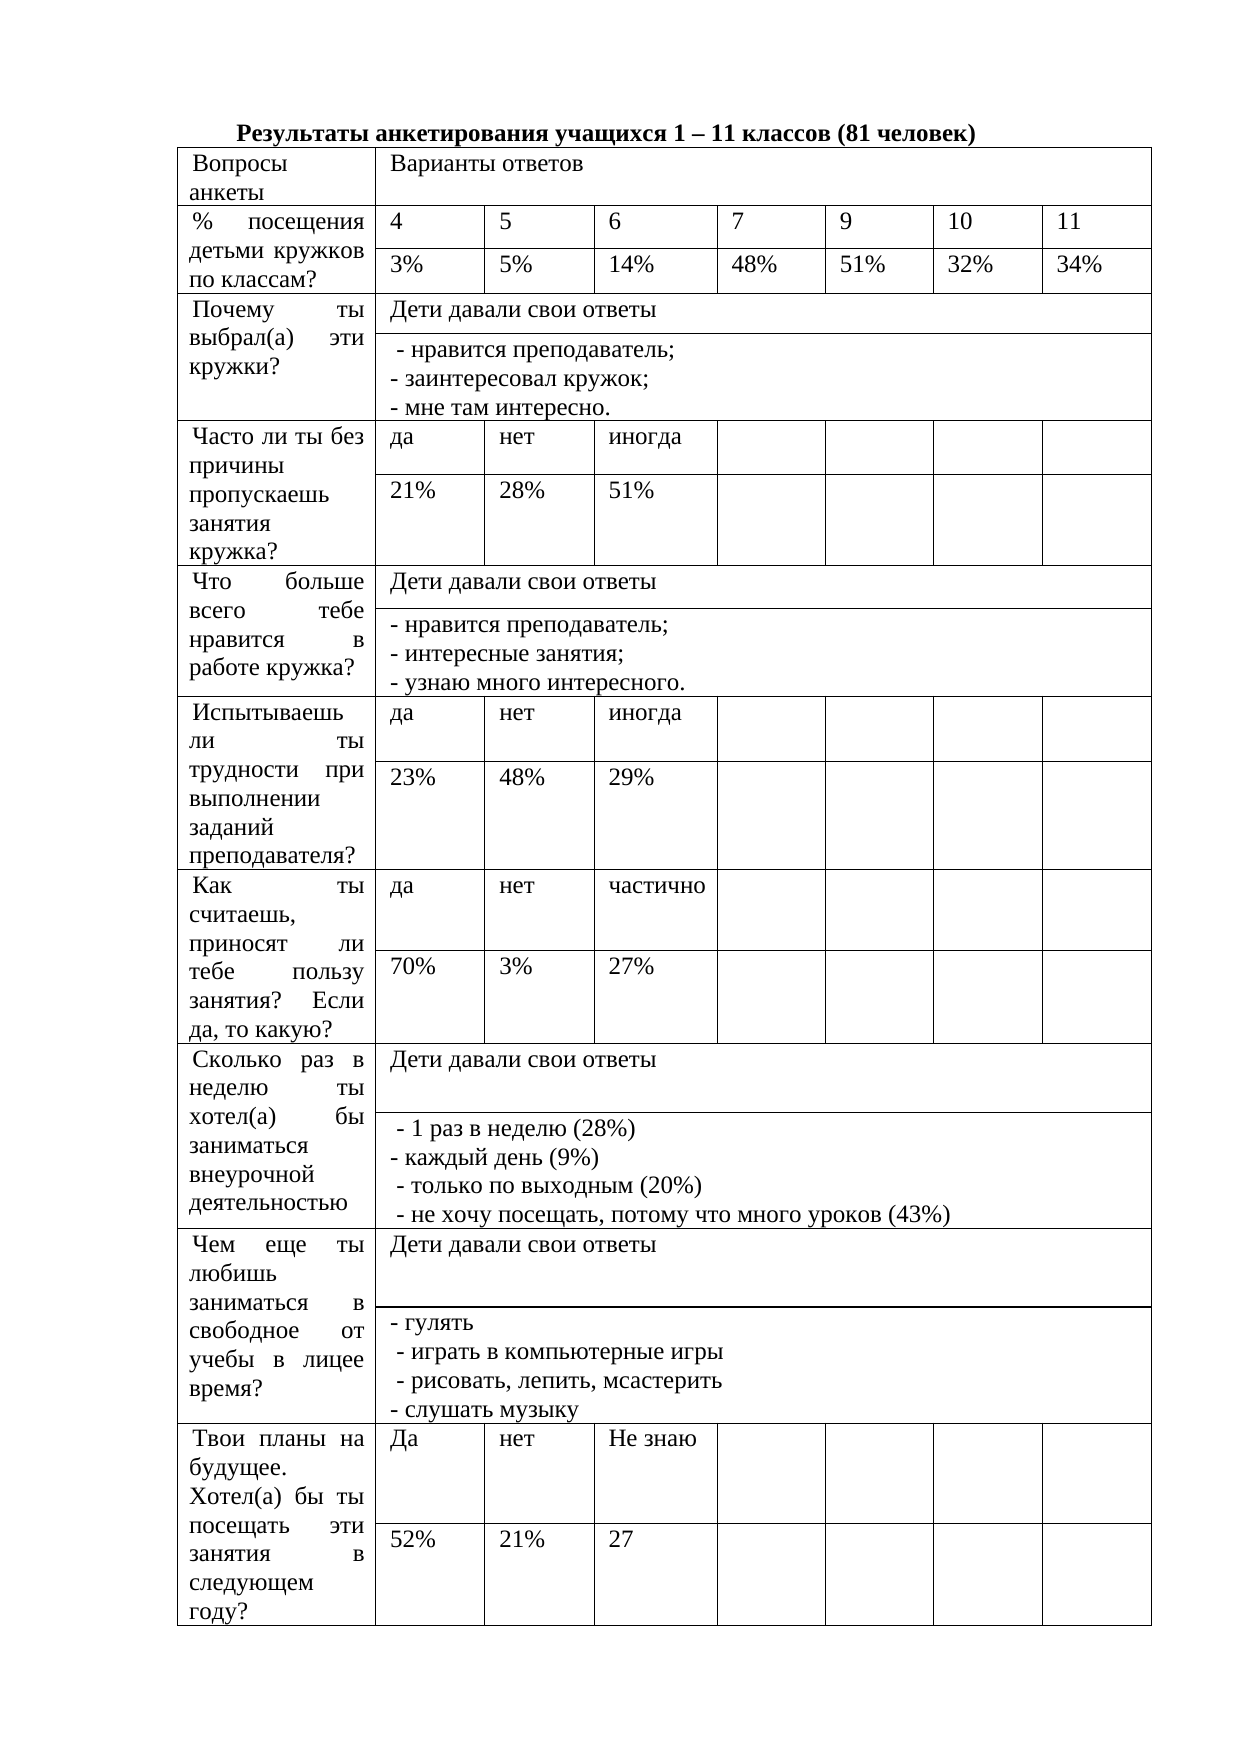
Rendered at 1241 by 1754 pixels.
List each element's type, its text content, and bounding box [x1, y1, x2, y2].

table_cell [826, 951, 933, 1043]
table_cell [718, 475, 825, 565]
table_cell [718, 421, 825, 474]
table_cell Что больше всего тебе нравится в работе кружка? [178, 566, 375, 696]
table_cell 3% [485, 951, 594, 1043]
table_cell Дети давали свои ответы [376, 1229, 1151, 1306]
table_cell [1043, 475, 1151, 565]
table_cell [1043, 697, 1151, 761]
table_cell [934, 870, 1042, 950]
table_cell Дети давали свои ответы [376, 566, 1151, 608]
table_cell 51% [826, 249, 933, 293]
table_cell [826, 697, 933, 761]
table_cell Сколько раз в неделю ты хотел(а) бы заниматься внеурочной деятельностью [178, 1044, 375, 1228]
table_cell [718, 762, 825, 869]
table_cell [718, 870, 825, 950]
table_cell [826, 870, 933, 950]
table_cell Испытываешь ли ты трудности при выполнении заданий преподавателя? [178, 697, 375, 869]
table_cell - гулять - играть в компьютерные игры - рисовать, лепить, мсастерить - слушать музыку [376, 1308, 1151, 1422]
table_header Вопросы анкеты [178, 148, 375, 205]
table_cell 5 [485, 206, 594, 248]
table_cell [826, 762, 933, 869]
table_cell Как ты считаешь, приносят ли тебе пользу занятия? Если да, то какую? [178, 870, 375, 1043]
table_cell [1043, 870, 1151, 950]
table_cell 23% [376, 762, 484, 869]
table_cell [934, 1424, 1042, 1523]
table_cell [718, 697, 825, 761]
table_cell нет [485, 697, 594, 761]
table_cell Почему ты выбрал(а) эти кружки? [178, 294, 375, 420]
table_cell [826, 475, 933, 565]
table_cell [934, 1524, 1042, 1625]
table_cell [826, 1424, 933, 1523]
table_cell 48% [718, 249, 825, 293]
table_cell [1043, 421, 1151, 474]
table_cell [934, 697, 1042, 761]
table_cell [826, 1524, 933, 1625]
table_cell да [376, 697, 484, 761]
table_cell [718, 1424, 825, 1523]
table_cell да [376, 870, 484, 950]
table_cell 14% [595, 249, 717, 293]
table_cell [718, 1524, 825, 1625]
table_cell Часто ли ты без причины пропускаешь занятия кружка? [178, 421, 375, 565]
table_cell [934, 421, 1042, 474]
table_cell иногда [595, 421, 717, 474]
table_cell иногда [595, 697, 717, 761]
table_cell 4 [376, 206, 484, 248]
table_header Варианты ответов [376, 148, 1151, 205]
table_cell 48% [485, 762, 594, 869]
table_cell 5% [485, 249, 594, 293]
table_cell да [376, 421, 484, 474]
table_cell Чем еще ты любишь заниматься в свободное от учебы в лицее время? [178, 1229, 375, 1422]
table_cell - 1 раз в неделю (28%) - каждый день (9%) - только по выходным (20%) - не хочу посещать, потому что много уроков (43%) [376, 1113, 1151, 1228]
table_cell % посещения детьми кружков по классам? [178, 206, 375, 293]
table_cell 11 [1043, 206, 1151, 248]
table_cell 52% [376, 1524, 484, 1625]
text Результаты анкетирования учащихся 1 – 11 классов (81 человек) [177, 118, 1152, 147]
table_cell 27% [595, 951, 717, 1043]
table_cell 28% [485, 475, 594, 565]
table_cell частично [595, 870, 717, 950]
table_cell [1043, 1524, 1151, 1625]
table_cell [1043, 951, 1151, 1043]
table_cell [826, 421, 933, 474]
table_cell Дети давали свои ответы [376, 294, 1151, 333]
table_cell - нравится преподаватель; - заинтересовал кружок; - мне там интересно. [376, 334, 1151, 420]
table_cell 9 [826, 206, 933, 248]
table_cell 21% [376, 475, 484, 565]
table_cell 10 [934, 206, 1042, 248]
table_cell 27 [595, 1524, 717, 1625]
table_cell 70% [376, 951, 484, 1043]
table_cell [1043, 1424, 1151, 1523]
table_cell [934, 762, 1042, 869]
table_cell Дети давали свои ответы [376, 1044, 1151, 1112]
table_cell 6 [595, 206, 717, 248]
table_cell [934, 475, 1042, 565]
table_cell Не знаю [595, 1424, 717, 1523]
table_cell 3% [376, 249, 484, 293]
table_cell нет [485, 870, 594, 950]
table_cell - нравится преподаватель; - интересные занятия; - узнаю много интересного. [376, 609, 1151, 696]
table_cell 32% [934, 249, 1042, 293]
table_cell [1043, 762, 1151, 869]
table_cell нет [485, 421, 594, 474]
table_cell 29% [595, 762, 717, 869]
table_cell Да [376, 1424, 484, 1523]
table_cell [934, 951, 1042, 1043]
table_cell нет [485, 1424, 594, 1523]
table_cell 21% [485, 1524, 594, 1625]
table_cell 7 [718, 206, 825, 248]
table_cell 51% [595, 475, 717, 565]
table_cell Твои планы на будущее. Хотел(а) бы ты посещать эти занятия в следующем году? [178, 1424, 375, 1625]
table_cell [718, 951, 825, 1043]
table_cell 34% [1043, 249, 1151, 293]
